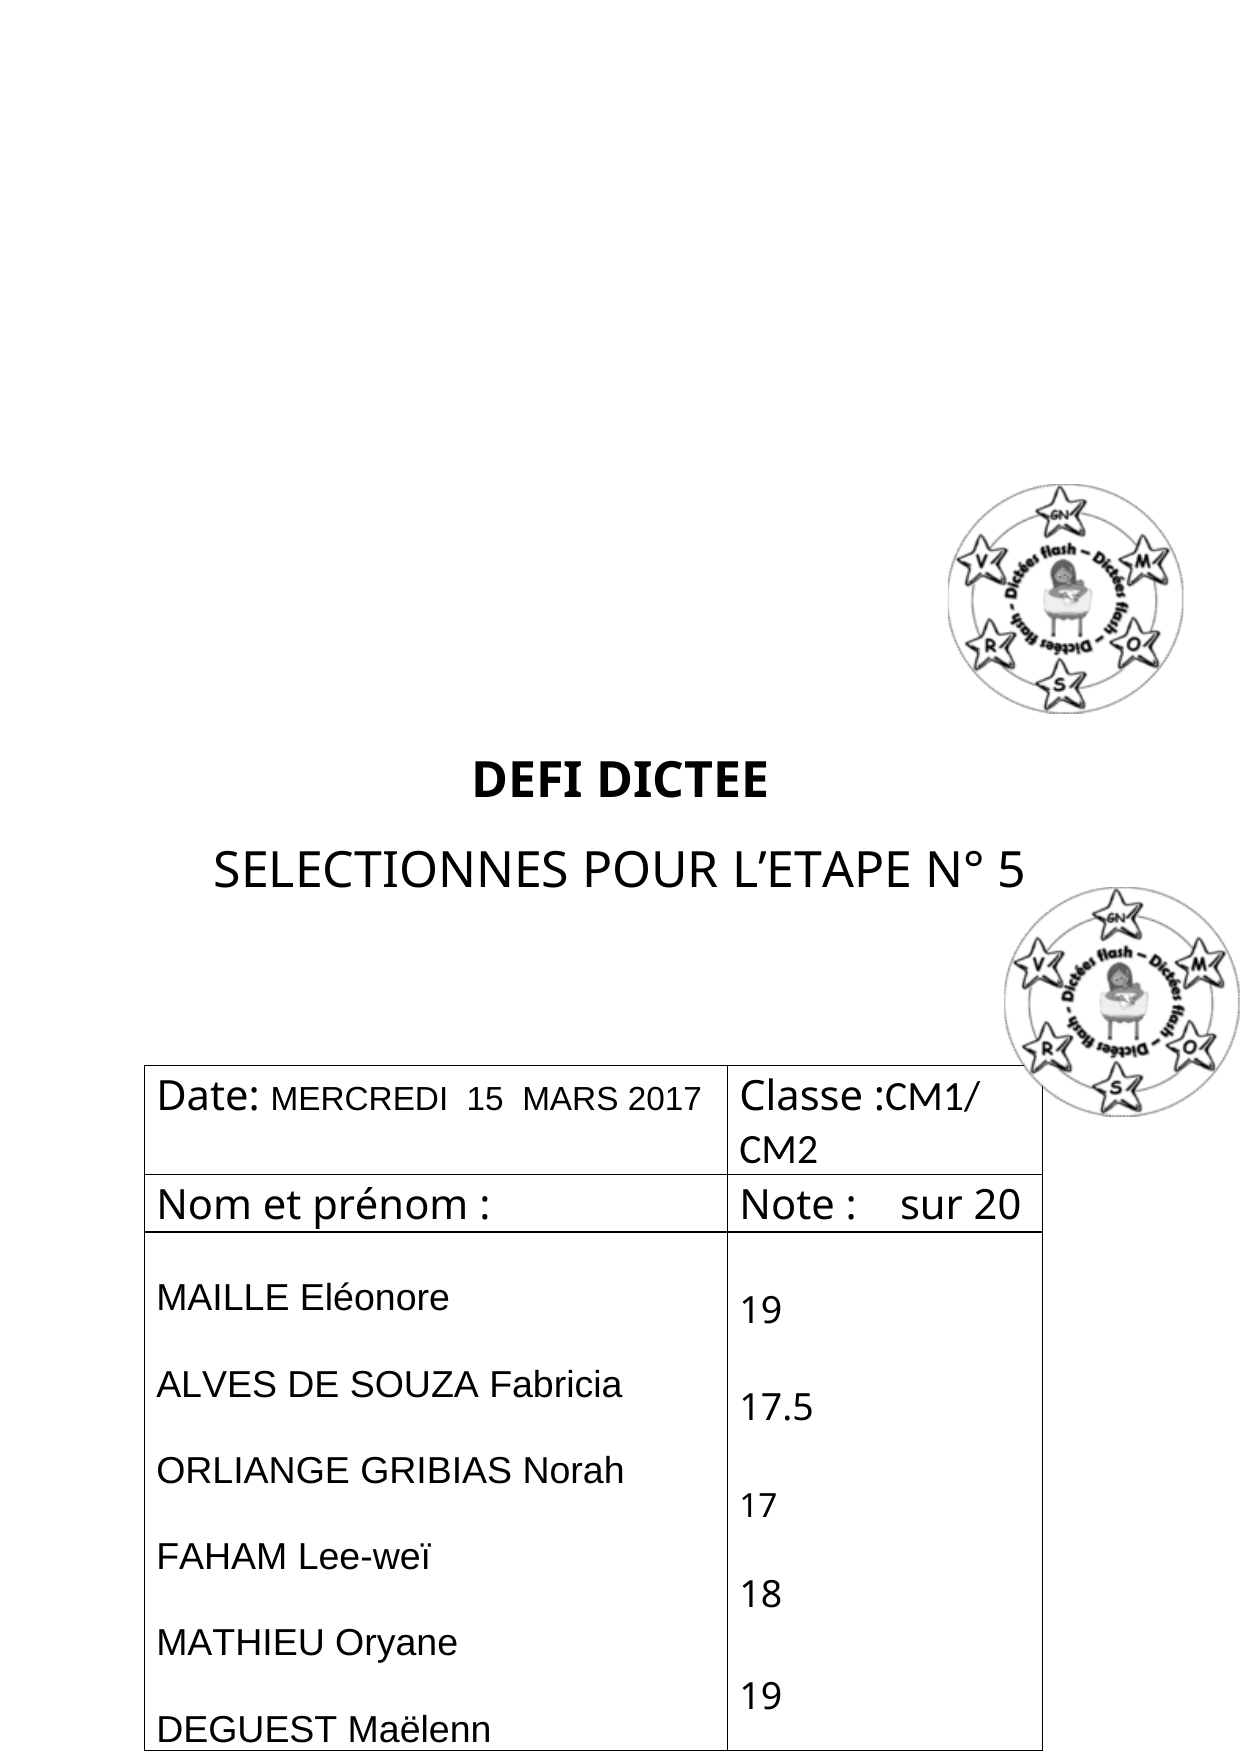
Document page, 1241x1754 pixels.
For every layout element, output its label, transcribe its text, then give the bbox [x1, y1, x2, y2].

table_cell Nom et prénom : [145, 1175, 727, 1231]
text DEFI DICTEE [44, 744, 1196, 812]
picture [947, 484, 1184, 714]
table_header Classe :CM1/CM2 [728, 1066, 1042, 1174]
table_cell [728, 1233, 1042, 1750]
picture [1004, 887, 1240, 1117]
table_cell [145, 1233, 727, 1750]
table_header Date: MERCREDI 15 MARS 2017 [145, 1066, 727, 1174]
text SELECTIONNES POUR L’ETAPE N° 5 [44, 834, 1196, 902]
table_cell Note : sur 20 [728, 1175, 1042, 1231]
